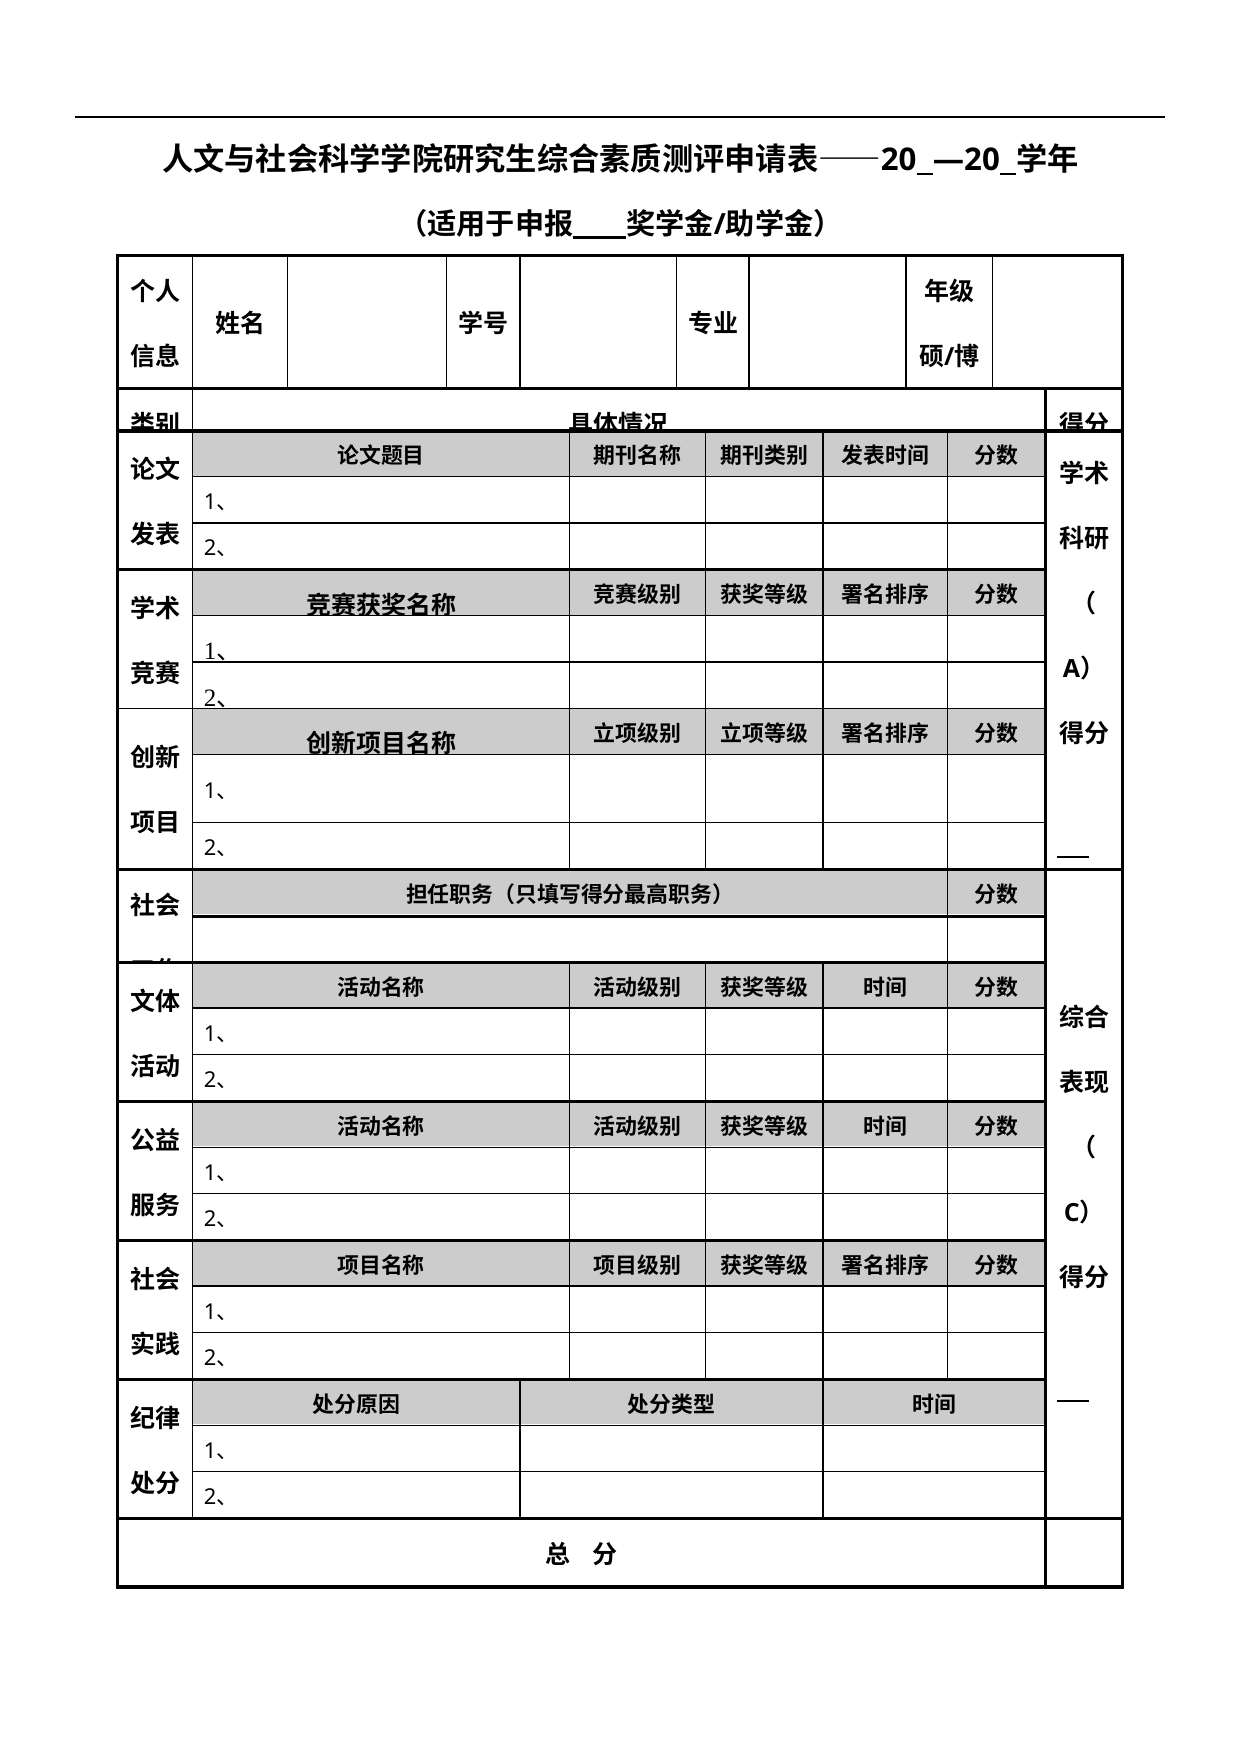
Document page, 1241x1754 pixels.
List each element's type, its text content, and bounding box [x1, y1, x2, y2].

table_cell 1、 [193, 1287, 569, 1332]
table_cell 学术竞赛 [119, 571, 192, 707]
table_cell [948, 1055, 1044, 1100]
table_cell 学术科研（A） 得分 [1047, 433, 1121, 868]
table_cell [570, 1287, 705, 1332]
table_cell 期刊名称 [570, 433, 705, 476]
table_cell [521, 1426, 822, 1471]
table_header 个人 信息 [119, 257, 192, 387]
table_header 专业 [677, 257, 748, 387]
table_cell [824, 1333, 947, 1378]
table_cell 1、 [193, 477, 569, 522]
table_cell 获奖等级 [706, 1242, 822, 1285]
table_cell 创新项目名称 [193, 709, 569, 754]
table_cell 时间 [824, 964, 947, 1007]
table_cell 获奖等级 [706, 1103, 822, 1146]
table_cell [824, 1009, 947, 1054]
table_header [521, 257, 676, 387]
table_cell 纪律 处分 [119, 1381, 192, 1517]
table_cell 文体 活动 [119, 964, 192, 1100]
table_cell [706, 1009, 822, 1054]
table_cell [570, 823, 705, 868]
table_cell [948, 1009, 1044, 1054]
table_cell 活动名称 [193, 964, 569, 1007]
table_header [750, 257, 905, 387]
table_cell [570, 477, 705, 522]
table_cell 期刊类别 [706, 433, 822, 476]
table_cell 活动级别 [570, 964, 705, 1007]
table_cell 公益服务 [119, 1103, 192, 1239]
table_cell 分数 [948, 709, 1044, 754]
table_cell [706, 524, 822, 568]
table_header 学号 [447, 257, 519, 387]
table_header 年级 硕/博 [907, 257, 992, 387]
table_cell [948, 616, 1044, 661]
table_cell 分数 [948, 1103, 1044, 1146]
table_cell 2、 [193, 1472, 519, 1517]
table_cell 立项级别 [570, 709, 705, 754]
table_cell 得分 [1047, 390, 1121, 429]
table_cell 分数 [948, 571, 1044, 615]
table_cell [706, 1055, 822, 1100]
table_cell 署名排序 [824, 1242, 947, 1285]
table_cell [570, 1333, 705, 1378]
table_cell 1、 [193, 616, 569, 661]
table_cell 分数 [948, 964, 1044, 1007]
table_cell 1、 [193, 755, 569, 822]
table_cell [824, 1055, 947, 1100]
table_cell 2、 [193, 823, 569, 868]
table_cell [824, 1148, 947, 1193]
table_cell [570, 1009, 705, 1054]
table_cell 具体情况 [193, 390, 1044, 429]
table_cell 2、 [193, 524, 569, 568]
table_cell 竞赛获奖名称 [193, 571, 569, 615]
table_cell [570, 755, 705, 822]
table_cell [193, 918, 947, 961]
table_cell [706, 1333, 822, 1378]
table_cell 分数 [948, 871, 1044, 914]
table_cell 1、 [193, 1148, 569, 1193]
table_cell 论文题目 [193, 433, 569, 476]
table_cell 获奖等级 [706, 964, 822, 1007]
table_cell 创新项目 [119, 709, 192, 868]
table_cell [824, 663, 947, 707]
table_cell [824, 1426, 1044, 1471]
table_cell [948, 1148, 1044, 1193]
table_cell [706, 616, 822, 661]
table_cell [824, 823, 947, 868]
text （适用于申报 奖学金/助学金） [75, 189, 1165, 254]
table_cell 社会 实践 [119, 1242, 192, 1378]
table_cell [824, 1287, 947, 1332]
table_cell [521, 1472, 822, 1517]
table_cell 综合表现（C） 得分 [1047, 871, 1121, 1517]
table_header [993, 257, 1121, 387]
table_cell 活动级别 [570, 1103, 705, 1146]
table_cell [570, 616, 705, 661]
table_cell 2、 [193, 1194, 569, 1239]
table_cell 分数 [948, 1242, 1044, 1285]
table_cell 社会工作 [119, 871, 192, 961]
table_cell [706, 1287, 822, 1332]
table_cell [948, 1194, 1044, 1239]
table_cell 时间 [824, 1381, 1044, 1424]
table_cell 处分类型 [521, 1381, 822, 1424]
table_cell 时间 [824, 1103, 947, 1146]
table_cell [824, 1472, 1044, 1517]
table_cell [570, 663, 705, 707]
table_cell [1047, 1520, 1121, 1585]
table_cell [706, 1148, 822, 1193]
table_cell [948, 755, 1044, 822]
table_cell [948, 918, 1044, 961]
table_cell 署名排序 [824, 571, 947, 615]
table_cell 项目级别 [570, 1242, 705, 1285]
table_cell [824, 755, 947, 822]
table_cell [570, 1148, 705, 1193]
table_header [288, 257, 446, 387]
table_cell [948, 1287, 1044, 1332]
table_cell [706, 1194, 822, 1239]
table_cell [706, 477, 822, 522]
table_cell 获奖等级 [706, 571, 822, 615]
table_cell [824, 1194, 947, 1239]
table_cell 发表时间 [824, 433, 947, 476]
table_cell [948, 524, 1044, 568]
table_cell 类别 [119, 390, 192, 429]
table_cell 竞赛级别 [570, 571, 705, 615]
table_cell [570, 524, 705, 568]
table_header 姓名 [193, 257, 287, 387]
table_cell 2、 [193, 1333, 569, 1378]
table_cell [706, 755, 822, 822]
table_cell 2、 [193, 663, 569, 707]
table_cell [824, 524, 947, 568]
table_cell 1、 [193, 1426, 519, 1471]
table_cell [948, 663, 1044, 707]
table_cell 2、 [193, 1055, 569, 1100]
table_cell 项目名称 [193, 1242, 569, 1285]
table_cell [948, 823, 1044, 868]
table_cell 署名排序 [824, 709, 947, 754]
text 人文与社会科学学院研究生综合素质测评申请表——20 —20 学年 [75, 124, 1165, 189]
table_cell [948, 477, 1044, 522]
table_cell [824, 616, 947, 661]
table_cell 活动名称 [193, 1103, 569, 1146]
table_cell 处分原因 [193, 1381, 519, 1424]
table_cell 分数 [948, 433, 1044, 476]
table_cell [570, 1194, 705, 1239]
table_cell [570, 1055, 705, 1100]
table_cell [824, 477, 947, 522]
table_cell [948, 1333, 1044, 1378]
table_cell 担任职务（只填写得分最高职务） [193, 871, 947, 914]
table_cell [706, 663, 822, 707]
table_cell 立项等级 [706, 709, 822, 754]
table_cell 总 分 [119, 1520, 1044, 1585]
table_cell 论文发表 [119, 433, 192, 568]
table_cell 1、 [193, 1009, 569, 1054]
table_cell [706, 823, 822, 868]
